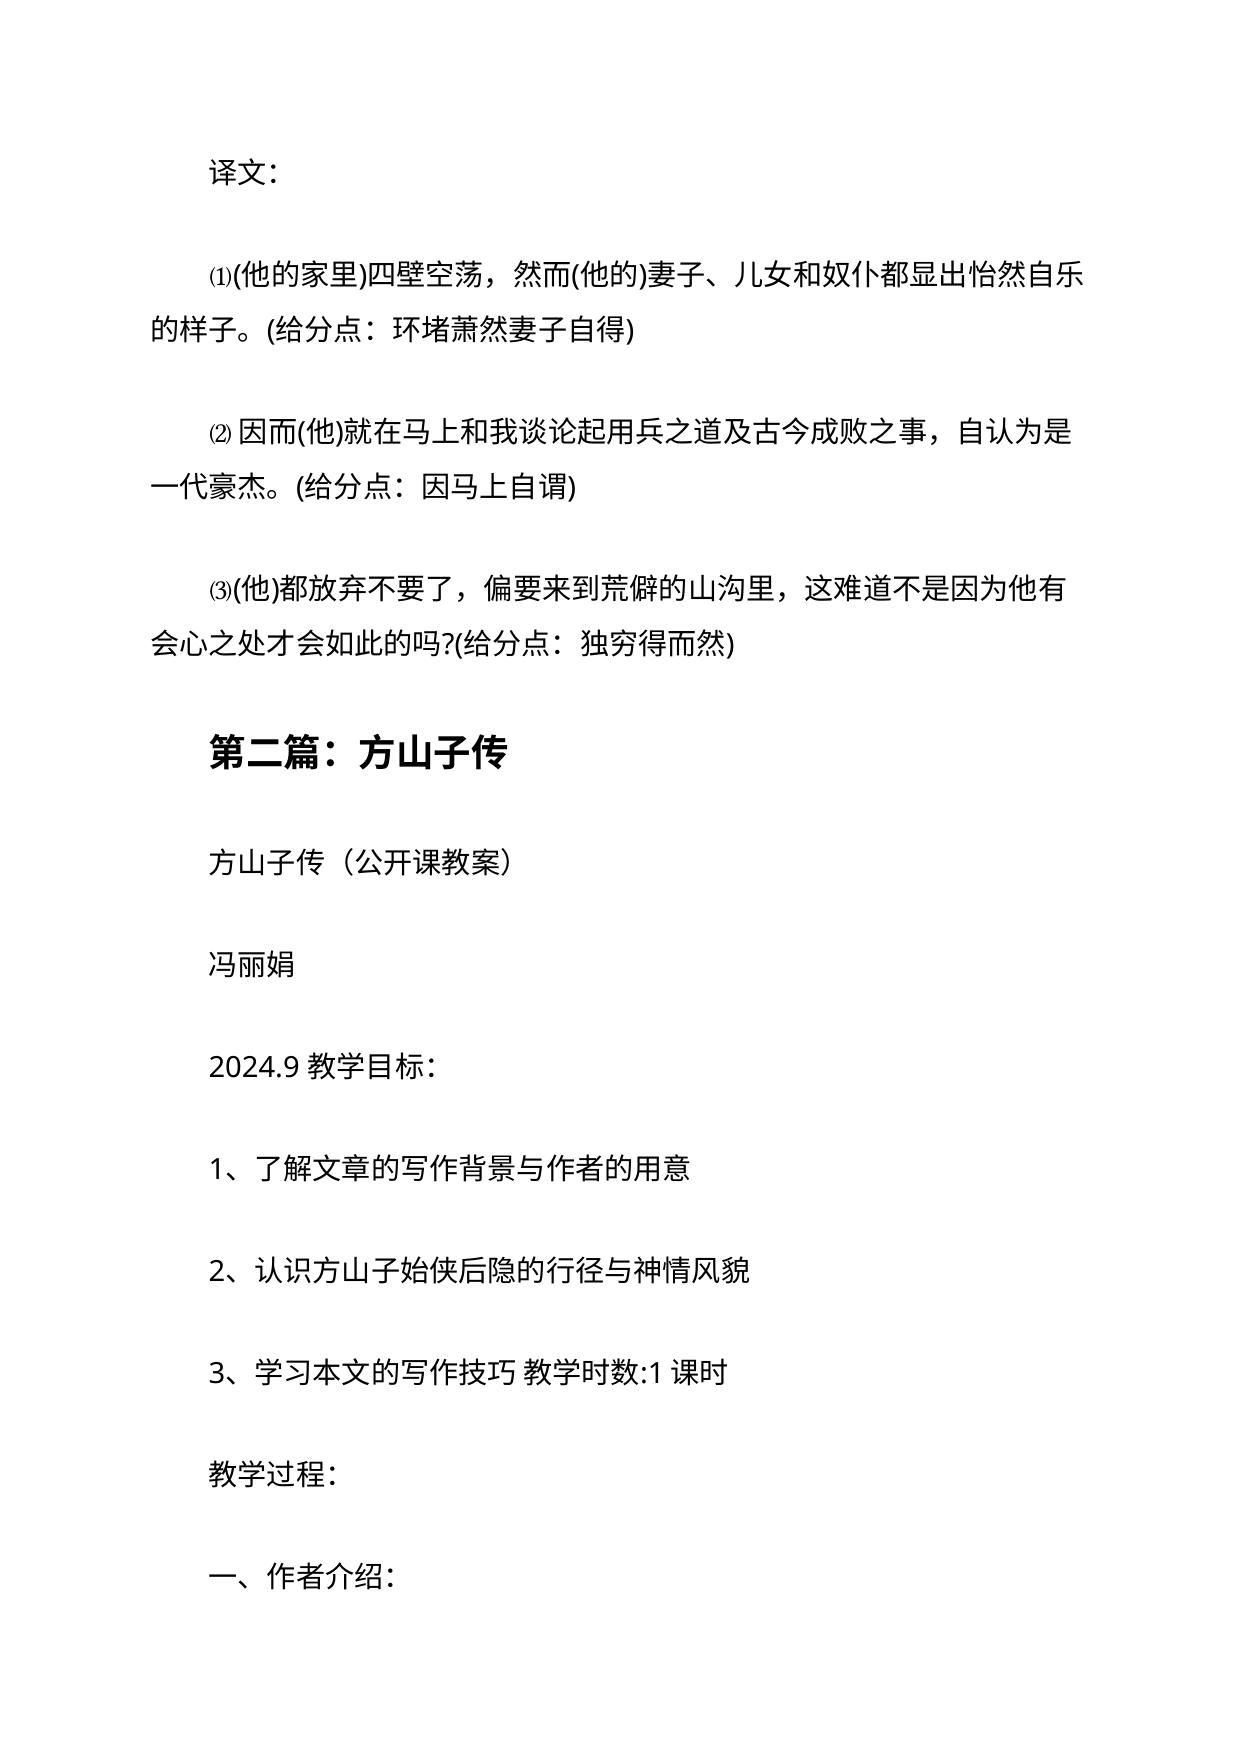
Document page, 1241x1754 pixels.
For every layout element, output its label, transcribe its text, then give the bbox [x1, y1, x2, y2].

text ⑵因而(他)就在马上和我谈论起用兵之道及古今成败之事，自认为是一代豪杰。(给分点：因马上自谓) [150, 409, 1090, 506]
text 2024.9 教学目标： [150, 1044, 1090, 1086]
text 一、作者介绍： [150, 1553, 1090, 1596]
text 教学过程： [150, 1452, 1090, 1494]
text 3、学习本文的写作技巧 教学时数:1课时 [150, 1349, 1090, 1392]
text 第二篇：方山子传 [150, 723, 1090, 777]
text 2、认识方山子始侠后隐的行径与神情风貌 [150, 1248, 1090, 1290]
text ⑶(他)都放弃不要了，偏要来到荒僻的山沟里，这难道不是因为他有会心之处才会如此的吗?(给分点：独穷得而然) [150, 566, 1090, 663]
text 译文： [150, 150, 1090, 192]
text 方山子传（公开课教案） [150, 840, 1090, 882]
text 1、了解文章的写作背景与作者的用意 [150, 1146, 1090, 1188]
text 冯丽娟 [150, 942, 1090, 984]
text ⑴(他的家里)四壁空荡，然而(他的)妻子、儿女和奴仆都显出怡然自乐的样子。(给分点：环堵萧然妻子自得) [150, 252, 1090, 349]
